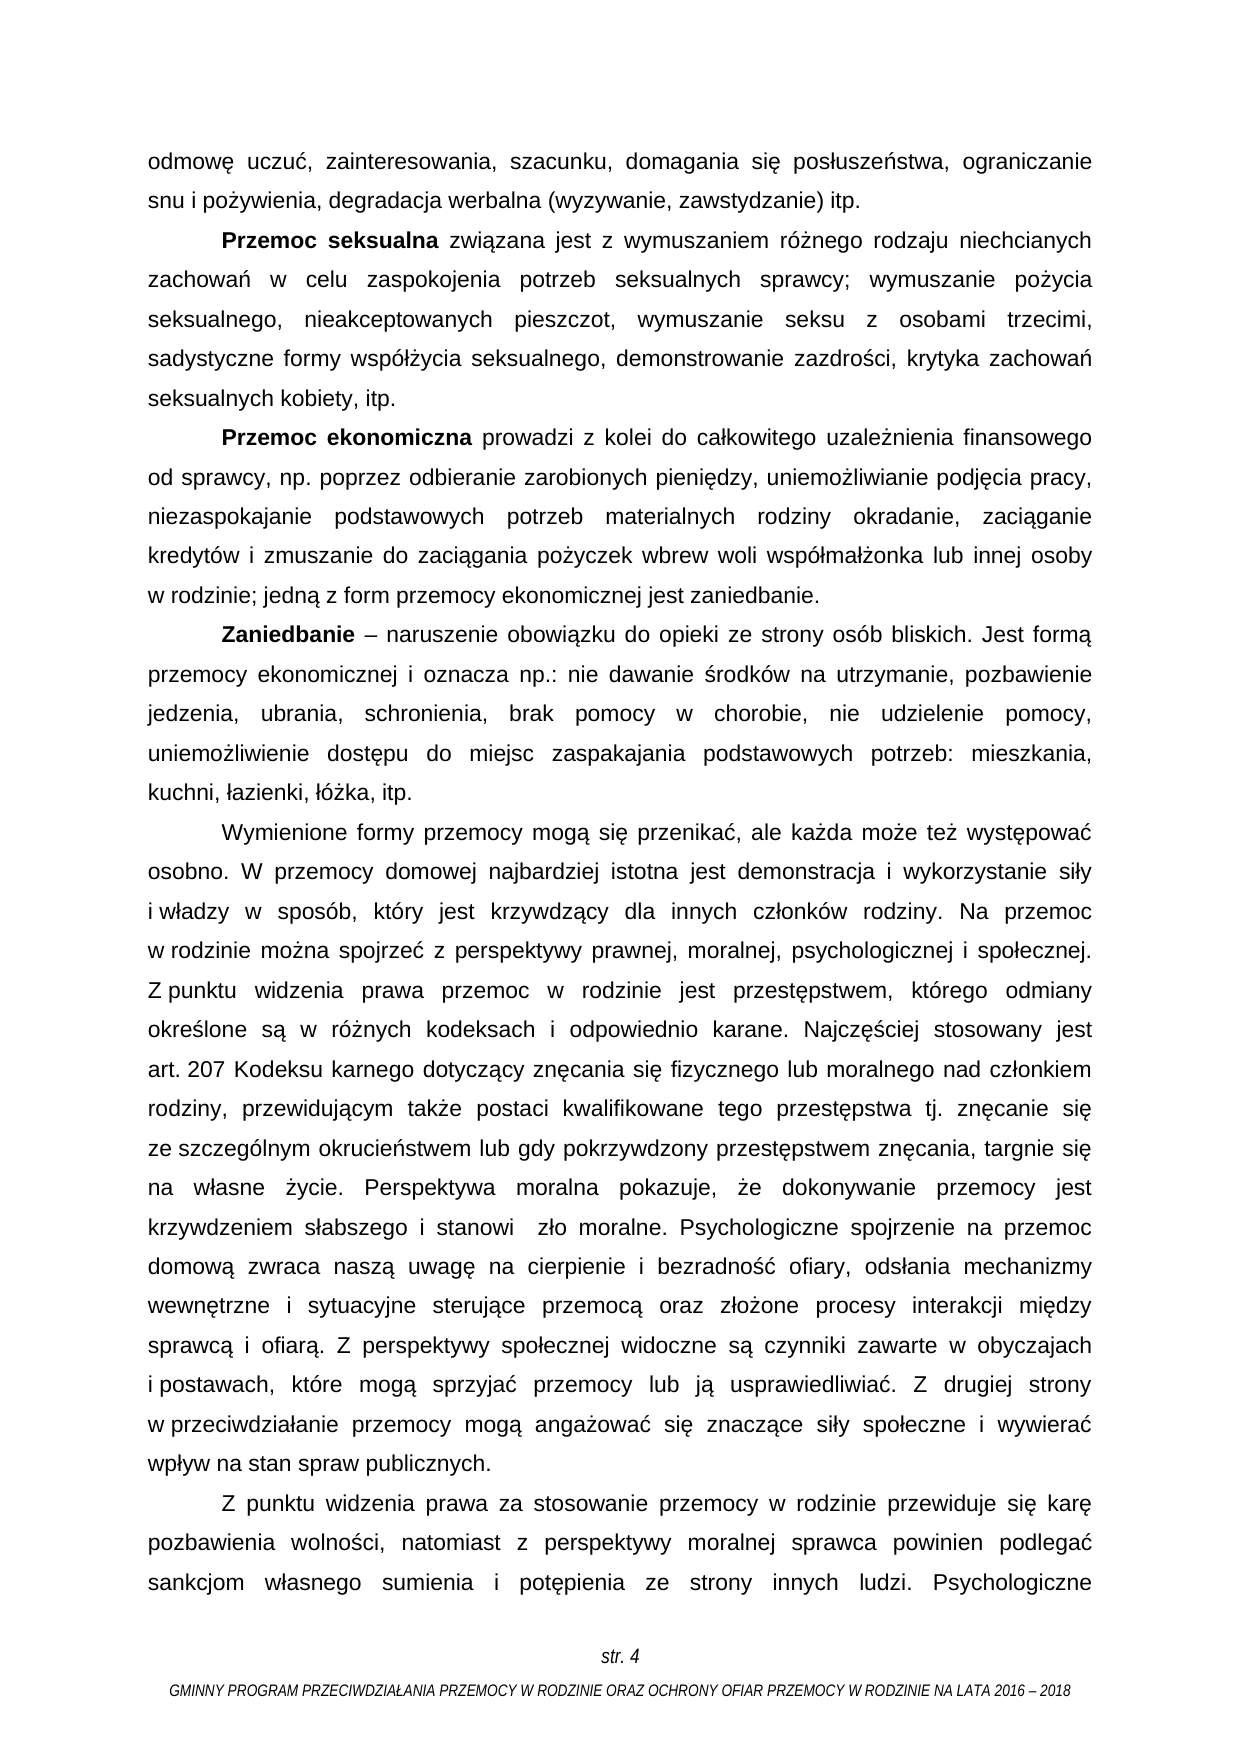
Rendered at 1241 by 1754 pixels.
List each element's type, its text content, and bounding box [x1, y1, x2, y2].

text Przemoc ekonomiczna prowadzi z kolei do całkowitego uzależnienia finansowego od sprawcy, np. poprzez odbieranie zarobionych pieniędzy, uniemożliwianie podjęcia pracy, niezaspokajanie podstawowych potrzeb materialnych rodziny okradanie, zaciąganie kredytów i zmuszanie do zaciągania pożyczek wbrew woli współmałżonka lub innej osoby w rodzinie; jedną z form przemocy ekonomicznej jest zaniedbanie. [148, 424, 1093, 608]
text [148, 148, 1093, 213]
text Zaniedbanie – naruszenie obowiązku do opieki ze strony osób bliskich. Jest formą przemocy ekonomicznej i oznacza np.: nie dawanie środków na utrzymanie, pozbawienie jedzenia, ubrania, schronienia, brak pomocy w chorobie, nie udzielenie pomocy, uniemożliwienie dostępu do miejsc zaspakajania podstawowych potrzeb: mieszkania, kuchni, łazienki, łóżka, itp. [148, 621, 1093, 806]
text Wymienione formy przemocy mogą się przenikać, ale każda może też występować osobno. W przemocy domowej najbardziej istotna jest demonstracja i wykorzystanie siły i władzy w sposób, który jest krzywdzący dla innych członków rodziny. Na przemoc w rodzinie można spojrzeć z perspektywy prawnej, moralnej, psychologicznej i społecznej. Z punktu widzenia prawa przemoc w rodzinie jest przestępstwem, którego odmiany określone są w różnych kodeksach i odpowiednio karane. Najczęściej stosowany jest art. 207 Kodeksu karnego dotyczący znęcania się fizycznego lub moralnego nad członkiem rodziny, przewidującym także postaci kwalifikowane tego przestępstwa tj. znęcanie się ze szczególnym okrucieństwem lub gdy pokrzywdzony przestępstwem znęcania, targnie się na własne życie. Perspektywa moralna pokazuje, że dokonywanie przemocy jest krzywdzeniem słabszego i stanowi zło moralne. Psychologiczne spojrzenie na przemoc domową zwraca naszą uwagę na cierpienie i bezradność ofiary, odsłania mechanizmy wewnętrzne i sytuacyjne sterujące przemocą oraz złożone procesy interakcji między sprawcą i ofiarą. Z perspektywy społecznej widoczne są czynniki zawarte w obyczajach i postawach, które mogą sprzyjać przemocy lub ją usprawiedliwiać. Z drugiej strony w przeciwdziałanie przemocy mogą angażować się znaczące siły społeczne i wywierać wpływ na stan spraw publicznych. [148, 819, 1093, 1477]
text Przemoc seksualna związana jest z wymuszaniem różnego rodzaju niechcianych zachowań w celu zaspokojenia potrzeb seksualnych sprawcy; wymuszanie pożycia seksualnego, nieakceptowanych pieszczot, wymuszanie seksu z osobami trzecimi, sadystyczne formy współżycia seksualnego, demonstrowanie zazdrości, krytyka zachowań seksualnych kobiety, itp. [148, 227, 1093, 411]
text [148, 1490, 1093, 1595]
